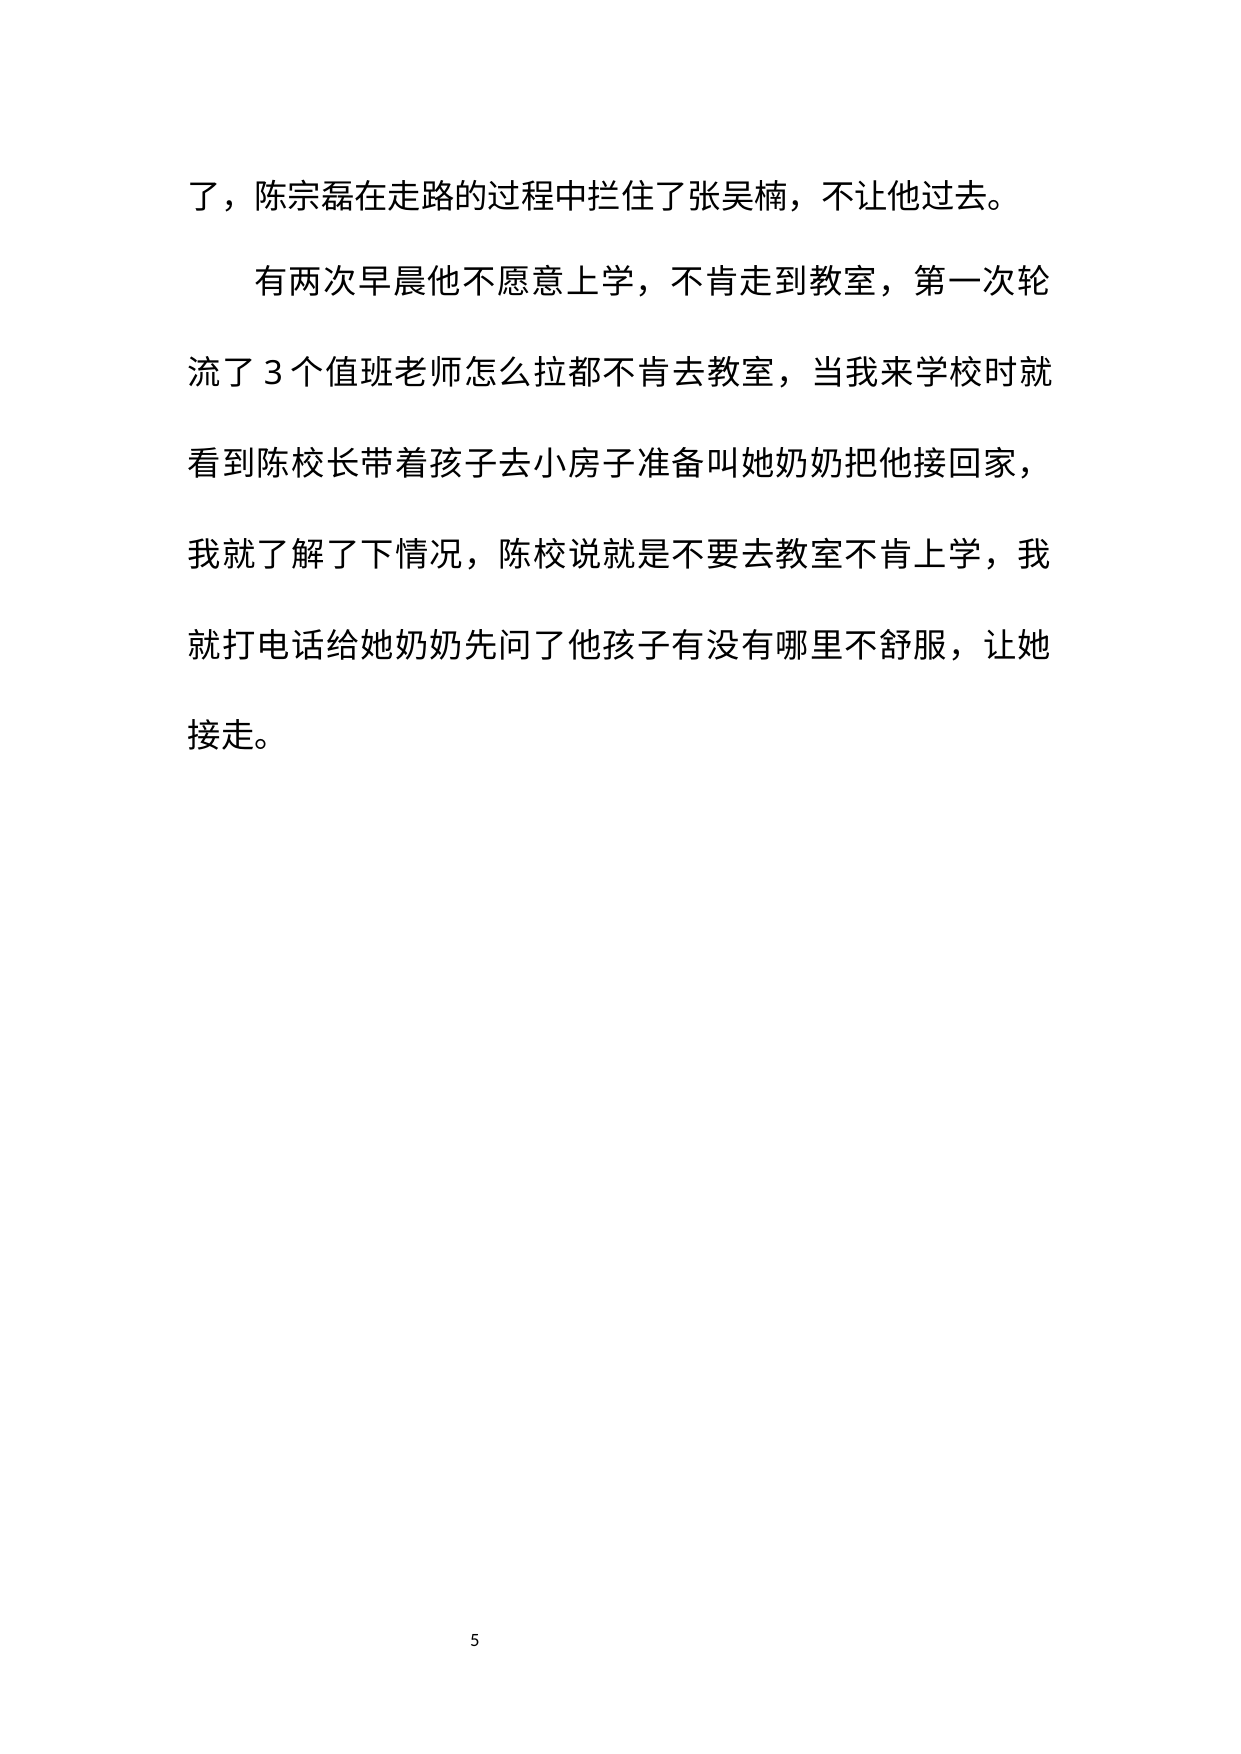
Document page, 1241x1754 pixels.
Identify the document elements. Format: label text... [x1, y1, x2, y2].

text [187, 162, 1053, 227]
list 有两次早晨他不愿意上学，不肯走到教室，第一次轮流了3个值班老师怎么拉都不肯去教室，当我来学校时就看到陈校长带着孩子去小房子准备叫她奶奶把他接回家，我就了解了下情况，陈校说就是不要去教室不肯上学，我就打电话给她奶奶先问了他孩子有没有哪里不舒服，让她接走。 [187, 246, 1053, 766]
